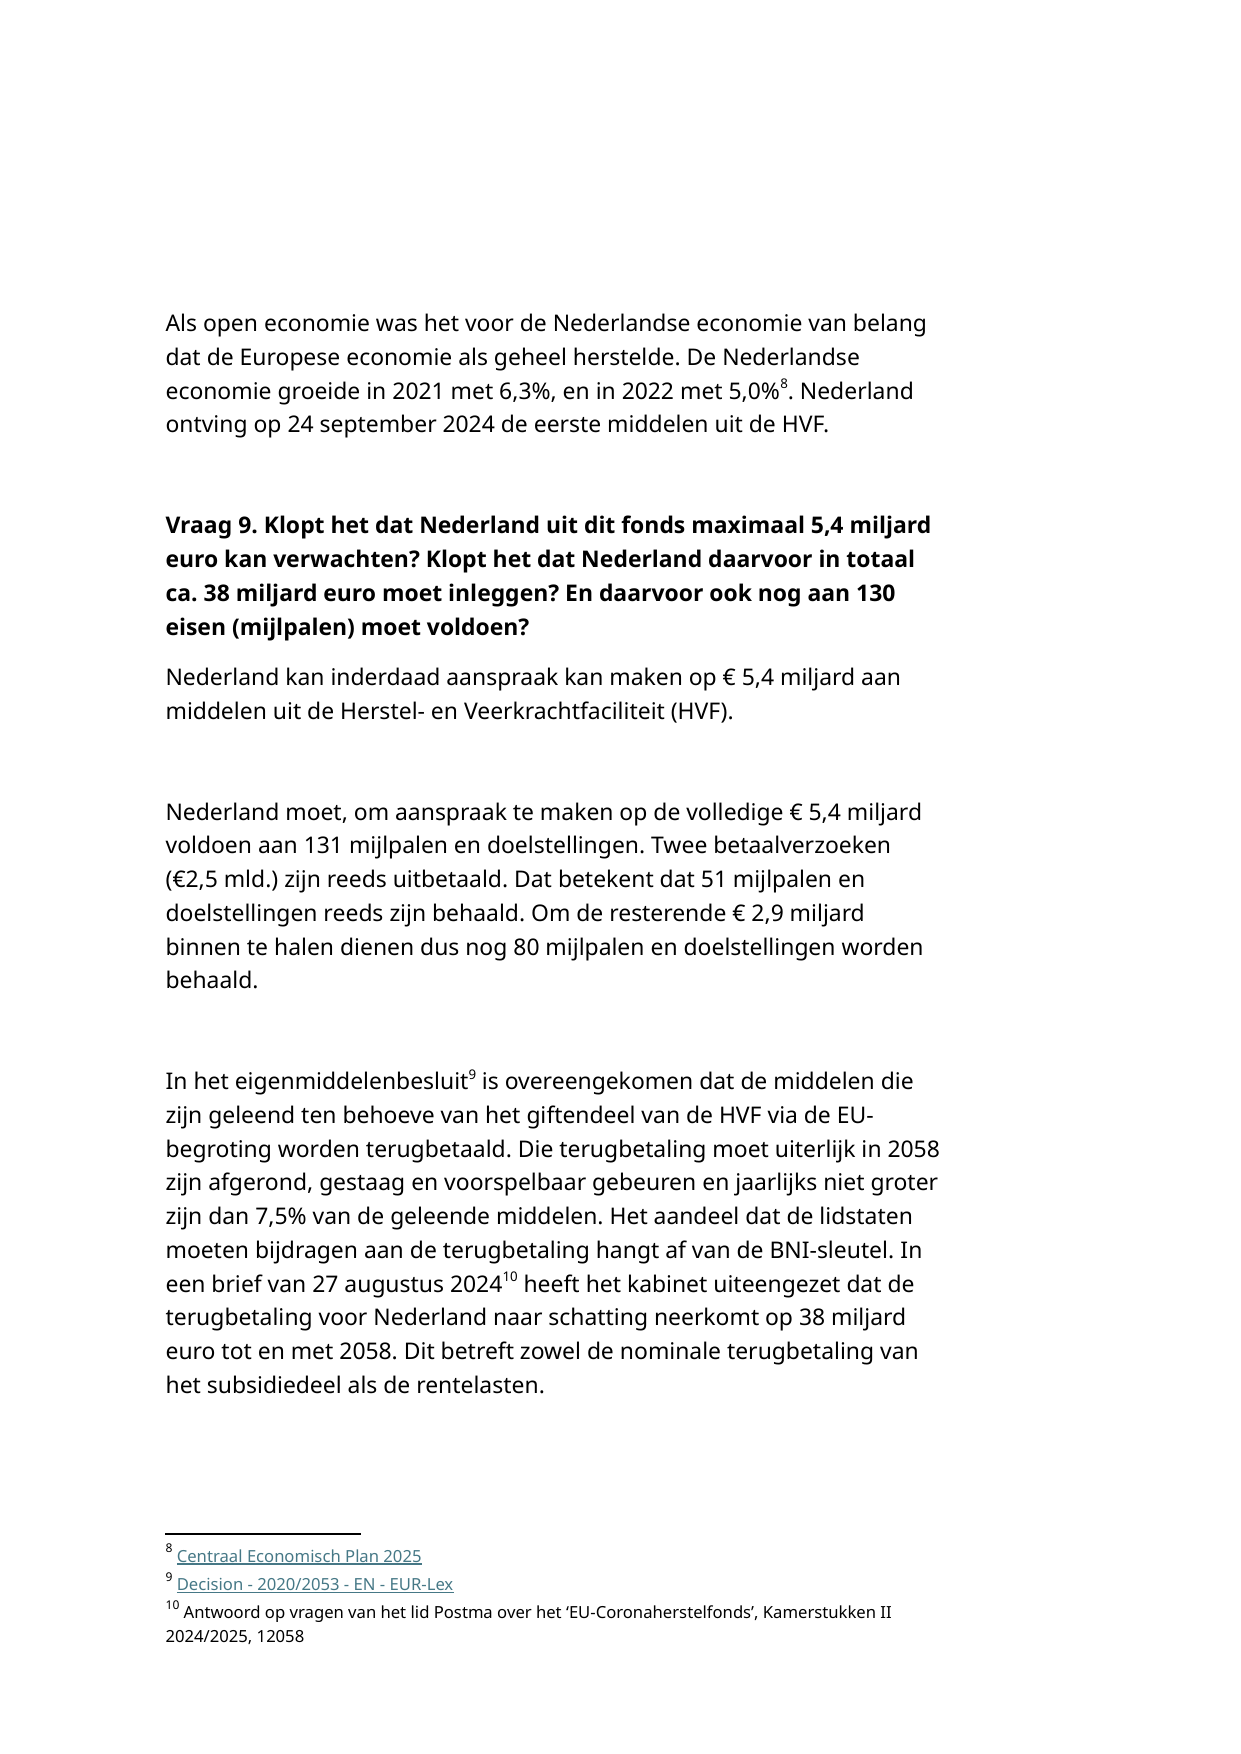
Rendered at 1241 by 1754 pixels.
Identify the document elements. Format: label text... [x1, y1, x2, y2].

text Als open economie was het voor de Nederlandse economie van belang dat de Europese economie als geheel herstelde. De Nederlandse economie groeide in 2021 met 6,3%, en in 2022 met 5,0%. Nederland ontving op 24 september 2024 de eerste middelen uit de HVF. [165, 307, 945, 439]
text Nederland moet, om aanspraak te maken op de volledige € 5,4 miljard voldoen aan 131 mijlpalen en doelstellingen. Twee betaalverzoeken (€2,5 mld.) zijn reeds uitbetaald. Dat betekent dat 51 mijlpalen en doelstellingen reeds zijn behaald. Om de resterende € 2,9 miljard binnen te halen dienen dus nog 80 mijlpalen en doelstellingen worden behaald. [165, 795, 945, 995]
text Vraag 9. Klopt het dat Nederland uit dit fonds maximaal 5,4 miljard euro kan verwachten? Klopt het dat Nederland daarvoor in totaal ca. 38 miljard euro moet inleggen? En daarvoor ook nog aan 130 eisen (mijlpalen) moet voldoen? [165, 509, 945, 642]
text In het eigenmiddelenbesluit is overeengekomen dat de middelen die zijn geleend ten behoeve van het giftendeel van de HVF via de EU-begroting worden terugbetaald. Die terugbetaling moet uiterlijk in 2058 zijn afgerond, gestaag en voorspelbaar gebeuren en jaarlijks niet groter zijn dan 7,5% van de geleende middelen. Het aandeel dat de lidstaten moeten bijdragen aan de terugbetaling hangt af van de BNI-sleutel. In een brief van 27 augustus 2024 heeft het kabinet uiteengezet dat de terugbetaling voor Nederland naar schatting neerkomt op 38 miljard euro tot en met 2058. Dit betreft zowel de nominale terugbetaling van het subsidiedeel als de rentelasten. [165, 1065, 945, 1400]
text Nederland kan inderdaad aanspraak kan maken op € 5,4 miljard aan middelen uit de Herstel- en Veerkrachtfaciliteit (HVF). [165, 661, 945, 726]
